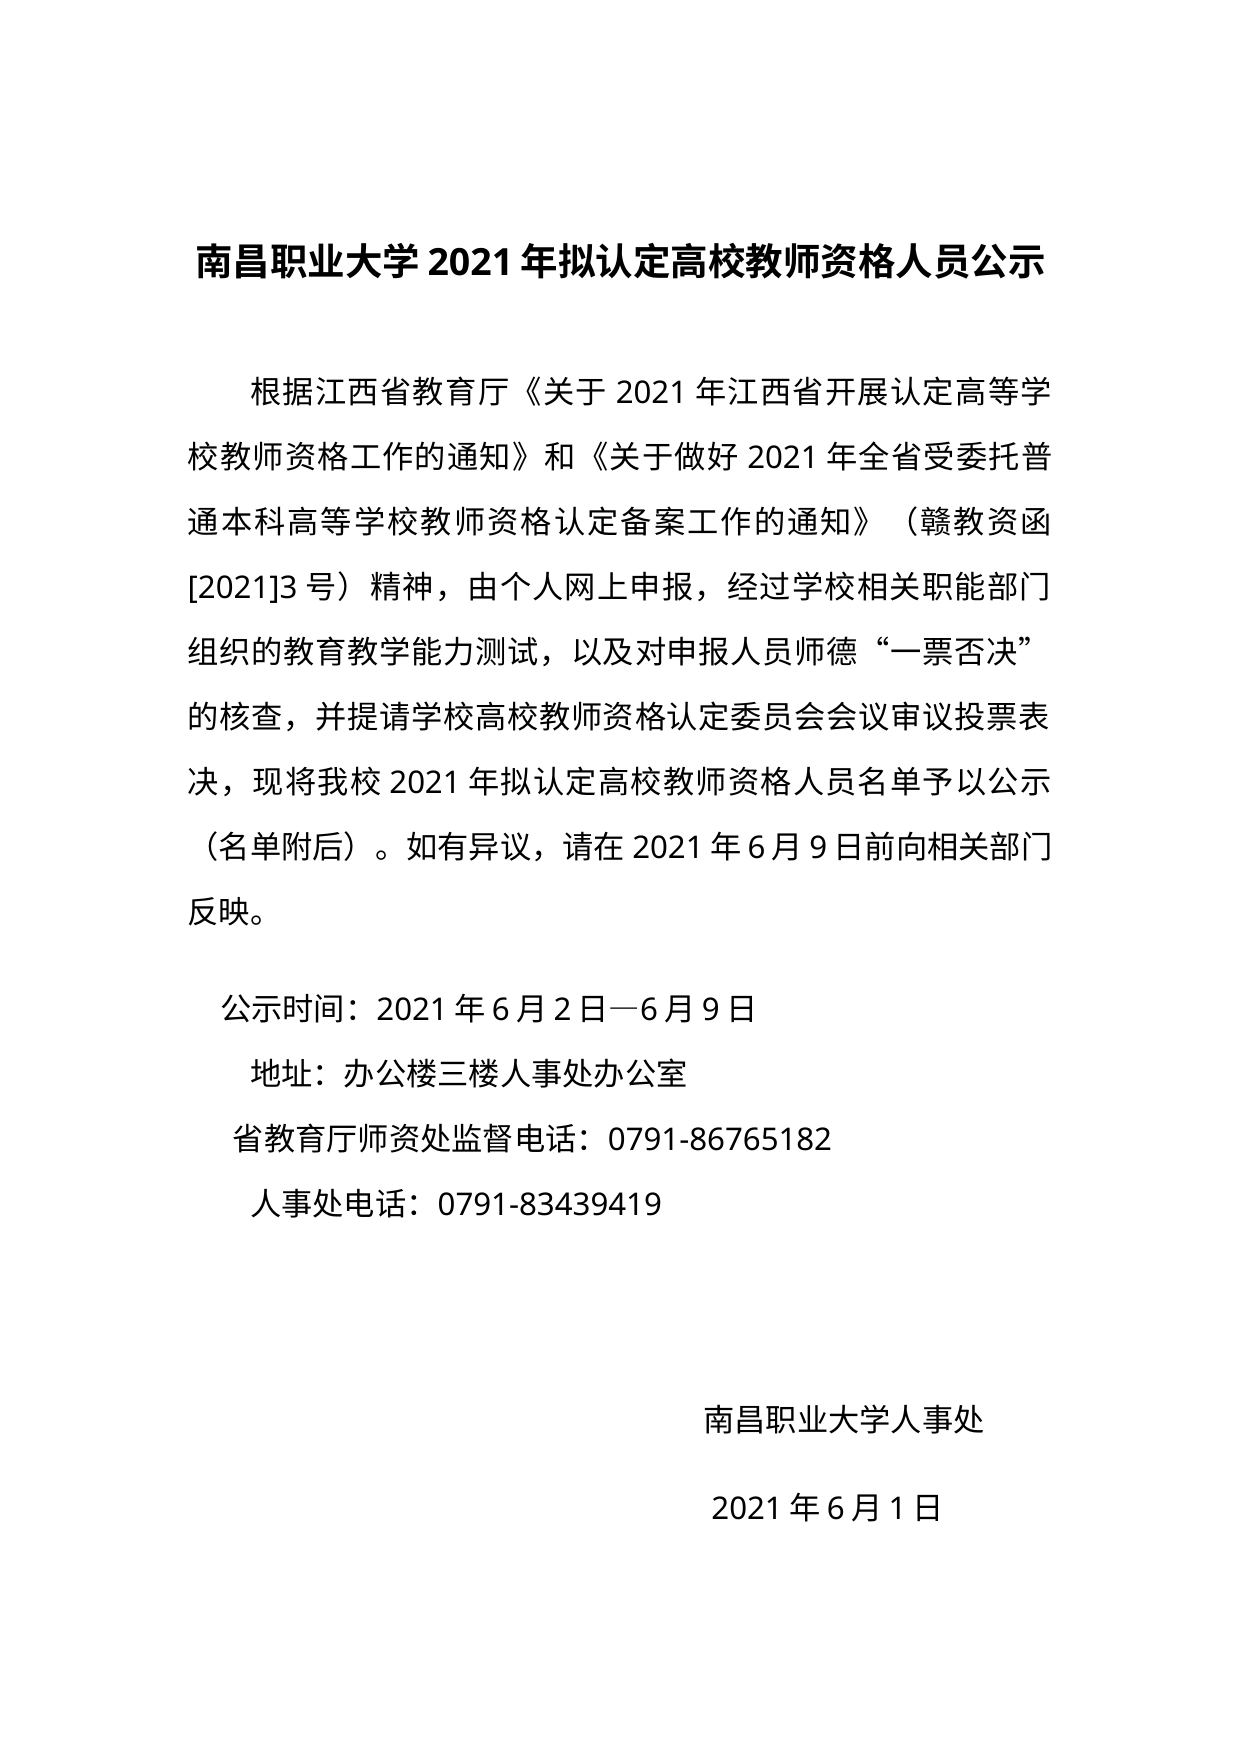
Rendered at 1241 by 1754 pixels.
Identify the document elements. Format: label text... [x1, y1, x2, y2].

text 公示时间：2021年6月2日—6月9日 [187, 974, 1053, 1039]
text 人事处电话：0791-83439419 [187, 1169, 1053, 1234]
text 南昌职业大学2021年拟认定高校教师资格人员公示 [187, 227, 1053, 292]
text 根据江西省教育厅《关于2021年江西省开展认定高等学校教师资格工作的通知》和《关于做好2021年全省受委托普通本科高等学校教师资格认定备案工作的通知》（赣教资函[2021]3号）精神，由个人网上申报，经过学校相关职能部门组织的教育教学能力测试，以及对申报人员师德“一票否决”的核查，并提请学校高校教师资格认定委员会会议审议投票表决，现将我校2021年拟认定高校教师资格人员名单予以公示（名单附后）。如有异议，请在2021年6月9日前向相关部门反映。 [187, 357, 1053, 942]
text 2021年6月1日 [187, 1473, 1053, 1538]
text 省教育厅师资处监督电话：0791-86765182 [187, 1104, 1053, 1169]
text 地址：办公楼三楼人事处办公室 [187, 1039, 1053, 1104]
text 南昌职业大学人事处 [187, 1386, 1053, 1451]
